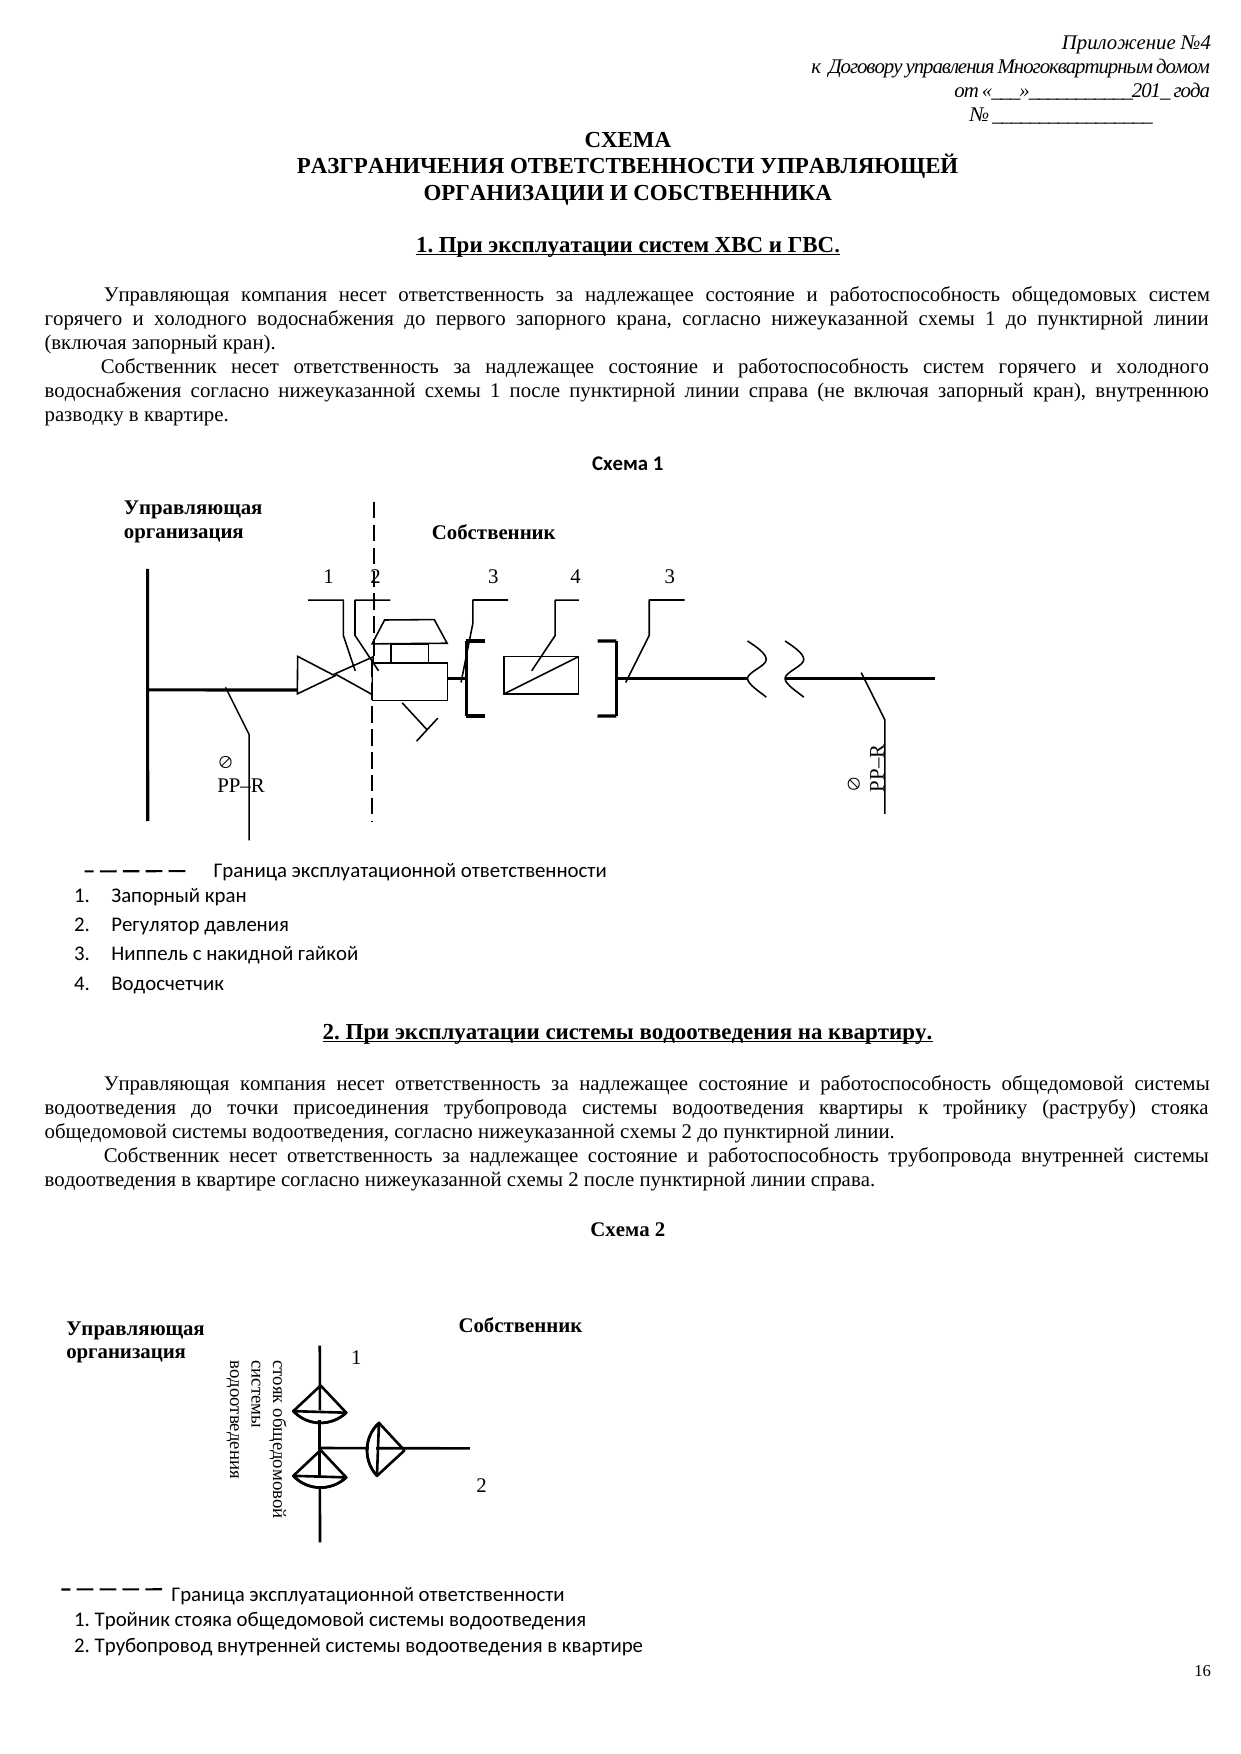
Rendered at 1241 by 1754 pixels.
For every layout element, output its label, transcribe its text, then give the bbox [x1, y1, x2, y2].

text Граница эксплуатационной ответственности [44, 857, 1211, 882]
text СХЕМА [44, 126, 1211, 152]
text № _________________ [44, 102, 1211, 126]
text РАЗГРАНИЧЕНИЯ ОТВЕТСТВЕННОСТИ УПРАВЛЯЮЩЕЙ [44, 152, 1211, 178]
text Собственник несет ответственность за надлежащее состояние и работоспособность систем горячего и холодного водоснабжения согласно нижеуказанной схемы 1 после пунктирной линии справа (не включая запорный кран), внутреннюю разводку в квартире. [44, 354, 1211, 426]
text ОРГАНИЗАЦИИ И СОБСТВЕННИКА [44, 178, 1211, 205]
text 2. При эксплуатации системы водоотведения на квартиру. [44, 1018, 1211, 1044]
text Схема 1 [44, 450, 1211, 476]
text Управляющая компания несет ответственность за надлежащее состояние и работоспособность общедомовых систем горячего и холодного водоснабжения до первого запорного крана, согласно нижеуказанной схемы 1 до пунктирной линии (включая запорный кран). [44, 282, 1211, 354]
text Схема 2 [44, 1216, 1211, 1241]
list Регулятор давления [74, 911, 1211, 937]
text Граница эксплуатационной ответственности [44, 1581, 1211, 1607]
subtitle от «___»___________201_ года [44, 78, 1211, 102]
text Собственник несет ответственность за надлежащее состояние и работоспособность трубопровода внутренней системы водоотведения в квартире согласно нижеуказанной схемы 2 после пунктирной линии справа. [44, 1143, 1211, 1191]
subtitle к Договору управления Многоквартирным домом [44, 54, 1211, 78]
list Водосчетчик [74, 970, 1211, 995]
text 2. Трубопровод внутренней системы водоотведения в квартире [74, 1632, 1211, 1657]
text Приложение №4 [44, 29, 1211, 54]
text 1. Тройник стояка общедомовой системы водоотведения [74, 1607, 1211, 1632]
list Ниппель с накидной гайкой [74, 941, 1211, 966]
list Запорный кран [74, 882, 1211, 908]
text 1. При эксплуатации систем ХВС и ГВС. [44, 231, 1211, 258]
text Управляющая компания несет ответственность за надлежащее состояние и работоспособность общедомовой системы водоотведения до точки присоединения трубопровода системы водоотведения квартиры к тройнику (раструбу) стояка общедомовой системы водоотведения, согласно нижеуказанной схемы 2 до пунктирной линии. [44, 1071, 1211, 1143]
